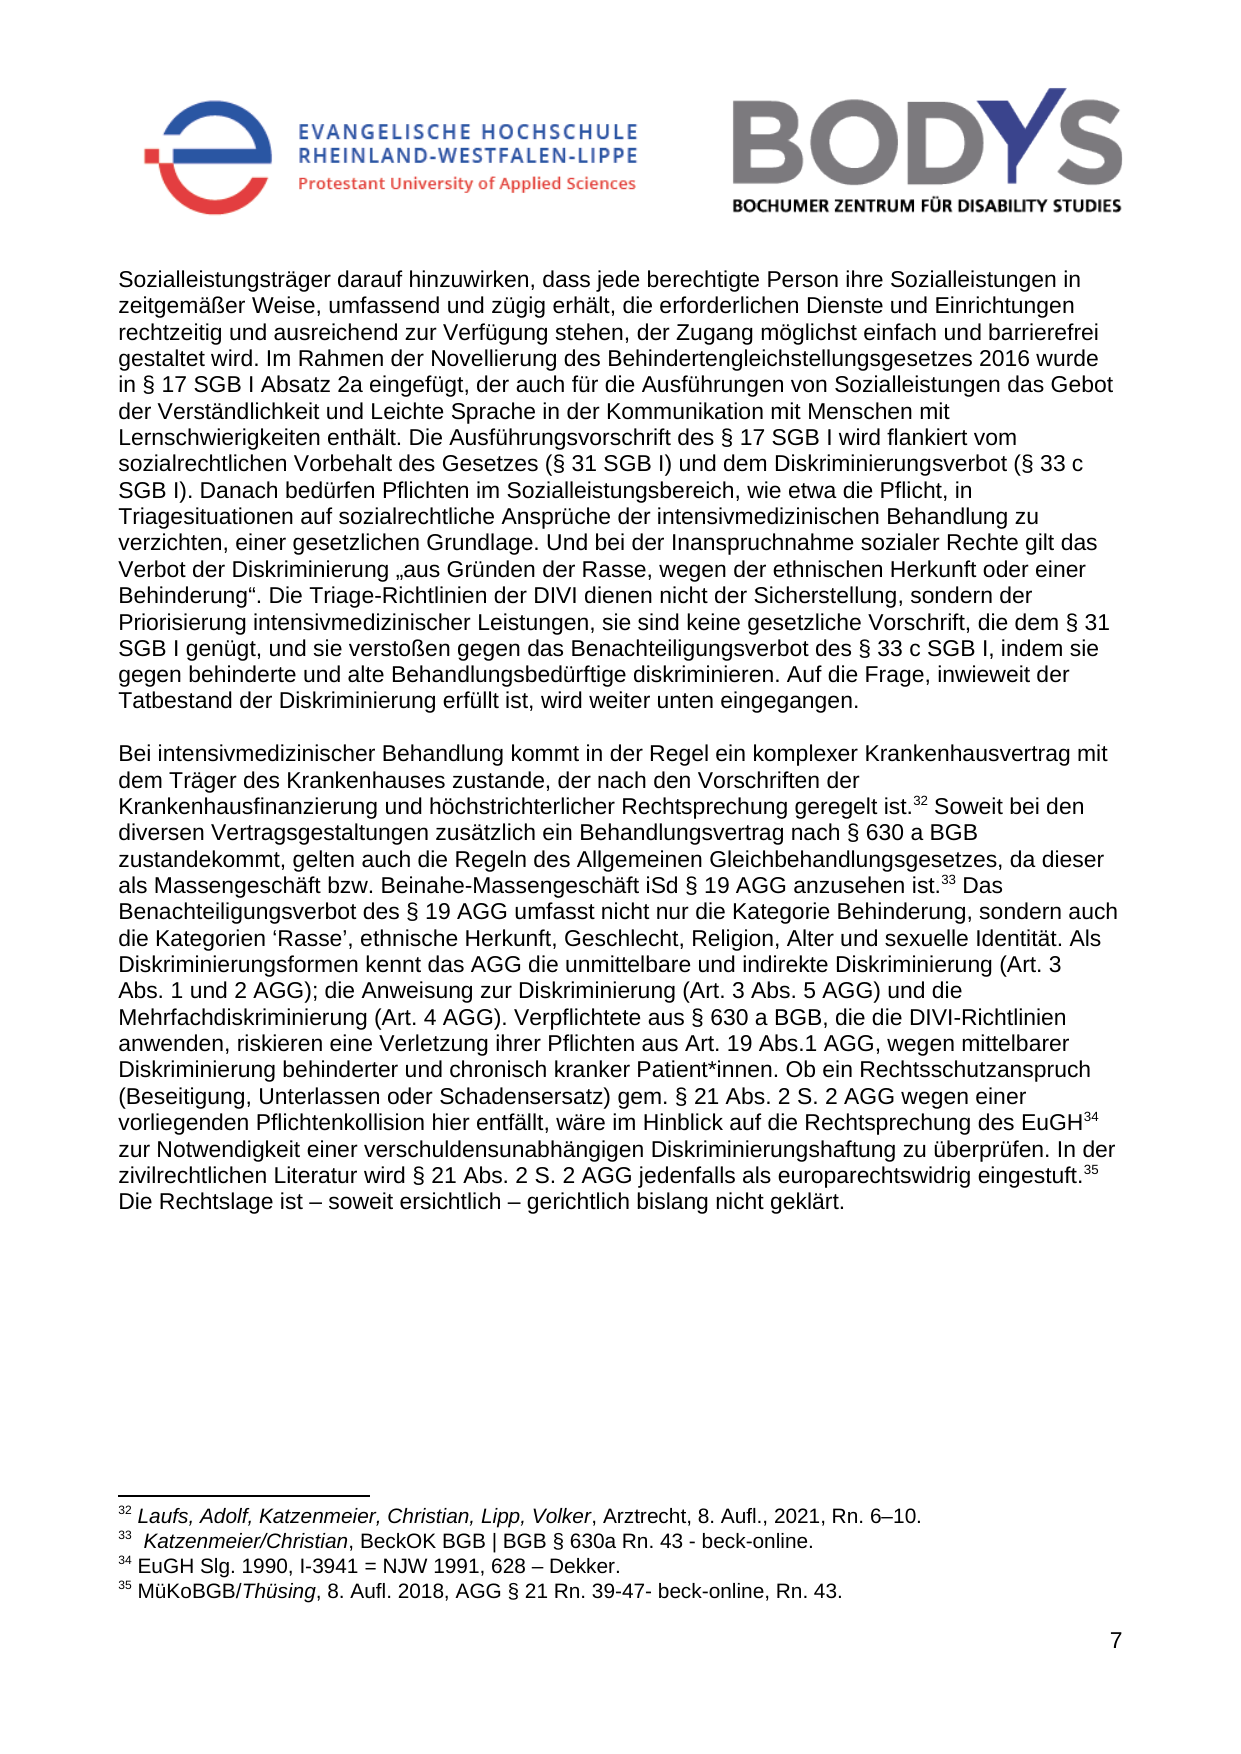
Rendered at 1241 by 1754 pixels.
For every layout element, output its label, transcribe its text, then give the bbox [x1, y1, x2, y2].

picture [118, 73, 1123, 243]
text Bei intensivmedizinischer Behandlung kommt in der Regel ein komplexer Krankenhausvertrag mit dem Träger des Krankenhauses zustande, der nach den Vorschriften der Krankenhausfinanzierung und höchstrichterlicher Rechtsprechung geregelt ist. Soweit bei den diversen Vertragsgestaltungen zusätzlich ein Behandlungsvertrag nach § 630 a BGB zustandekommt, gelten auch die Regeln des Allgemeinen Gleichbehandlungsgesetzes, da dieser als Massengeschäft bzw. Beinahe-Massengeschäft iSd § 19 AGG anzusehen ist. Das Benachteiligungsverbot des § 19 AGG umfasst nicht nur die Kategorie Behinderung, sondern auch die Kategorien ‘Rasse’, ethnische Herkunft, Geschlecht, Religion, Alter und sexuelle Identität. Als Diskriminierungsformen kennt das AGG die unmittelbare und indirekte Diskriminierung (Art. 3 Abs. 1 und 2 AGG); die Anweisung zur Diskriminierung (Art. 3 Abs. 5 AGG) und die Mehrfachdiskriminierung (Art. 4 AGG). Verpflichtete aus § 630 a BGB, die die DIVI-Richtlinien anwenden, riskieren eine Verletzung ihrer Pflichten aus Art. 19 Abs.1 AGG, wegen mittelbarer Diskriminierung behinderter und chronisch kranker Patient*innen. Ob ein Rechtsschutzanspruch (Beseitigung, Unterlassen oder Schadensersatz) gem. § 21 Abs. 2 S. 2 AGG wegen einer vorliegenden Pflichtenkollision hier entfällt, wäre im Hinblick auf die Rechtsprechung des EuGH zur Notwendigkeit einer verschuldensunabhängigen Diskriminierungshaftung zu überprüfen. In der zivilrechtlichen Literatur wird § 21 Abs. 2 S. 2 AGG jedenfalls als europarechtswidrig eingestuft. Die Rechtslage ist – soweit ersichtlich – gerichtlich bislang nicht geklärt. [118, 740, 1122, 1214]
